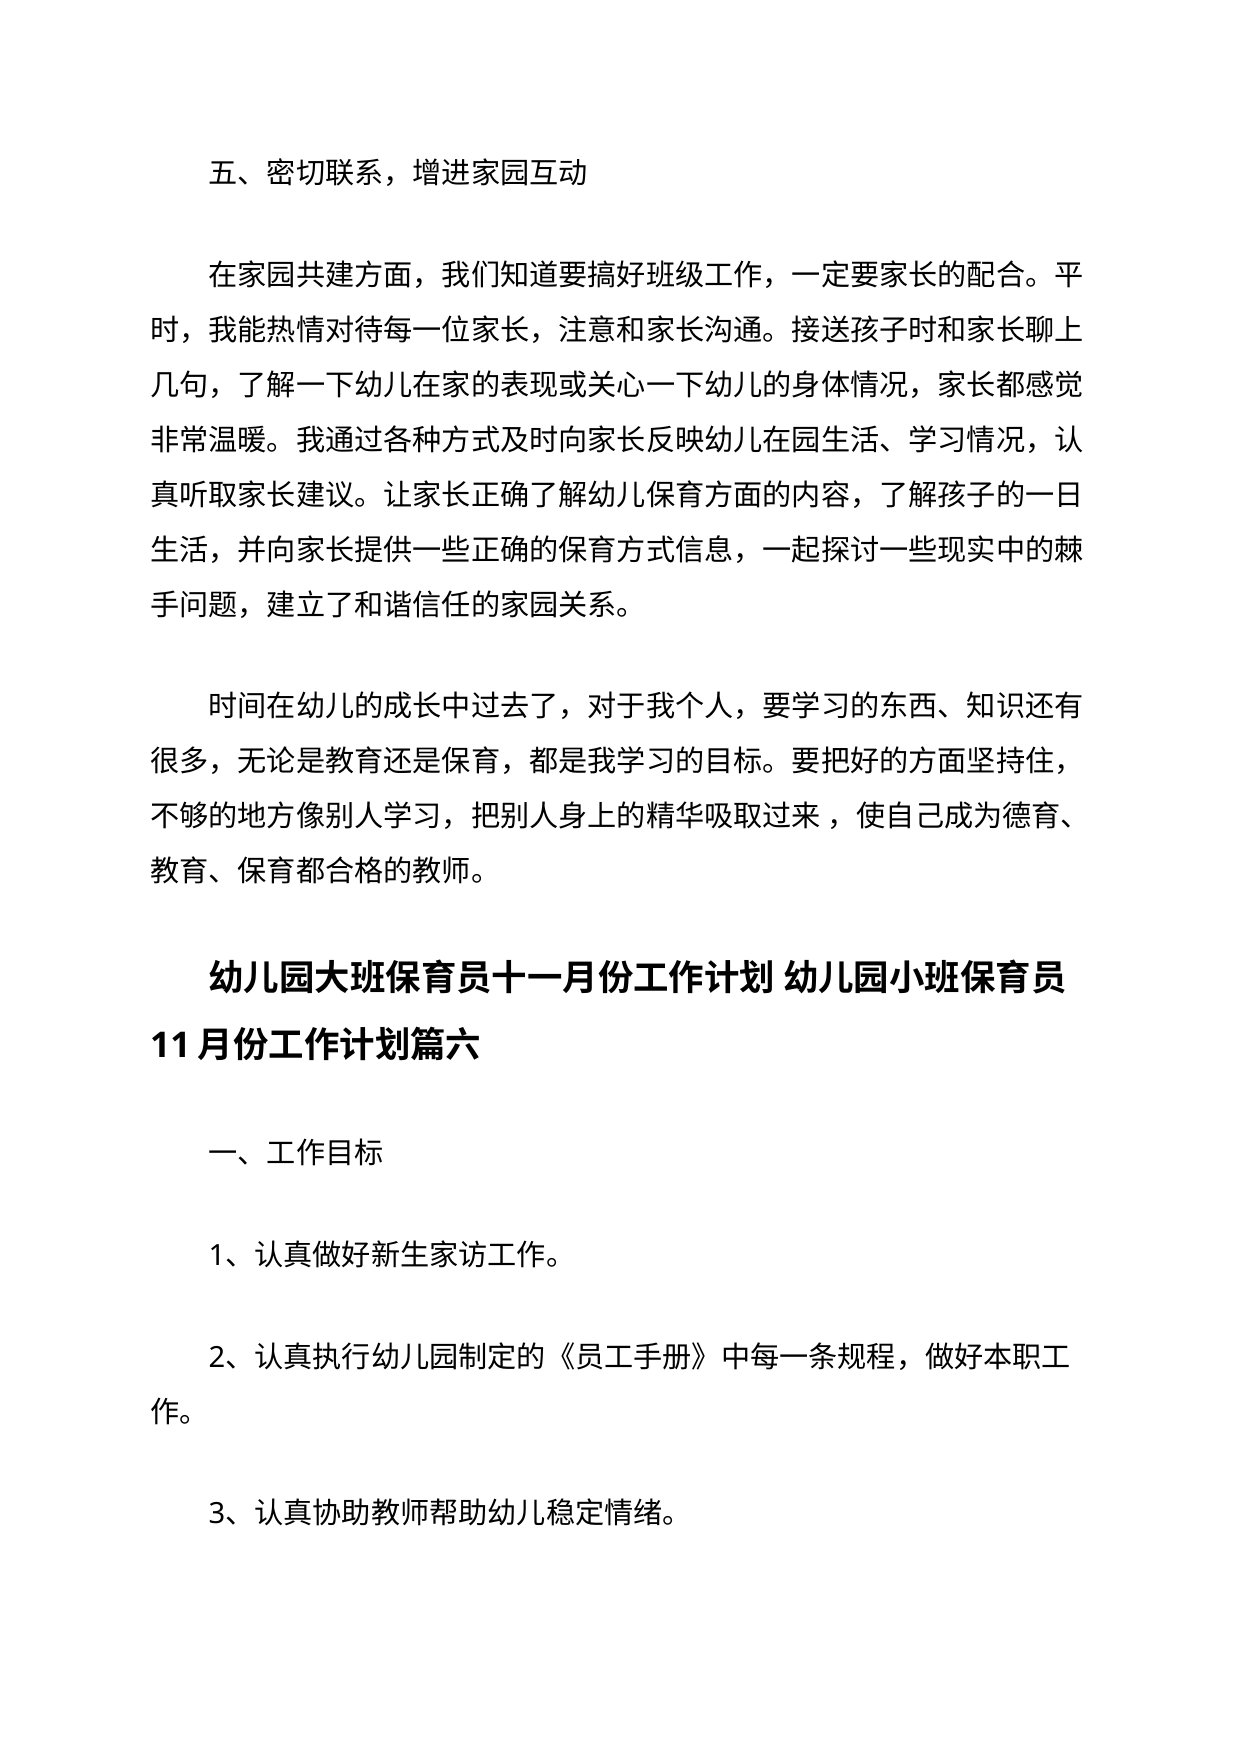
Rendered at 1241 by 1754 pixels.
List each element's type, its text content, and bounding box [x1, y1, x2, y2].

text 时间在幼儿的成长中过去了，对于我个人，要学习的东西、知识还有很多，无论是教育还是保育，都是我学习的目标。要把好的方面坚持住，不够的地方像别人学习，把别人身上的精华吸取过来 ，使自己成为德育、教育、保育都合格的教师。 [150, 683, 1090, 890]
text 幼儿园大班保育员十一月份工作计划 幼儿园小班保育员11月份工作计划篇六 [150, 949, 1090, 1067]
text 2、认真执行幼儿园制定的《员工手册》中每一条规程，做好本职工作。 [150, 1333, 1090, 1431]
text 3、认真协助教师帮助幼儿稳定情绪。 [150, 1490, 1090, 1532]
text 在家园共建方面，我们知道要搞好班级工作，一定要家长的配合。平时，我能热情对待每一位家长，注意和家长沟通。接送孩子时和家长聊上几句，了解一下幼儿在家的表现或关心一下幼儿的身体情况，家长都感觉非常温暖。我通过各种方式及时向家长反映幼儿在园生活、学习情况，认真听取家长建议。让家长正确了解幼儿保育方面的内容，了解孩子的一日生活，并向家长提供一些正确的保育方式信息，一起探讨一些现实中的棘手问题，建立了和谐信任的家园关系。 [150, 252, 1090, 623]
text 一、工作目标 [150, 1129, 1090, 1172]
text 五、密切联系，增进家园互动 [150, 150, 1090, 192]
text 1、认真做好新生家访工作。 [150, 1231, 1090, 1274]
